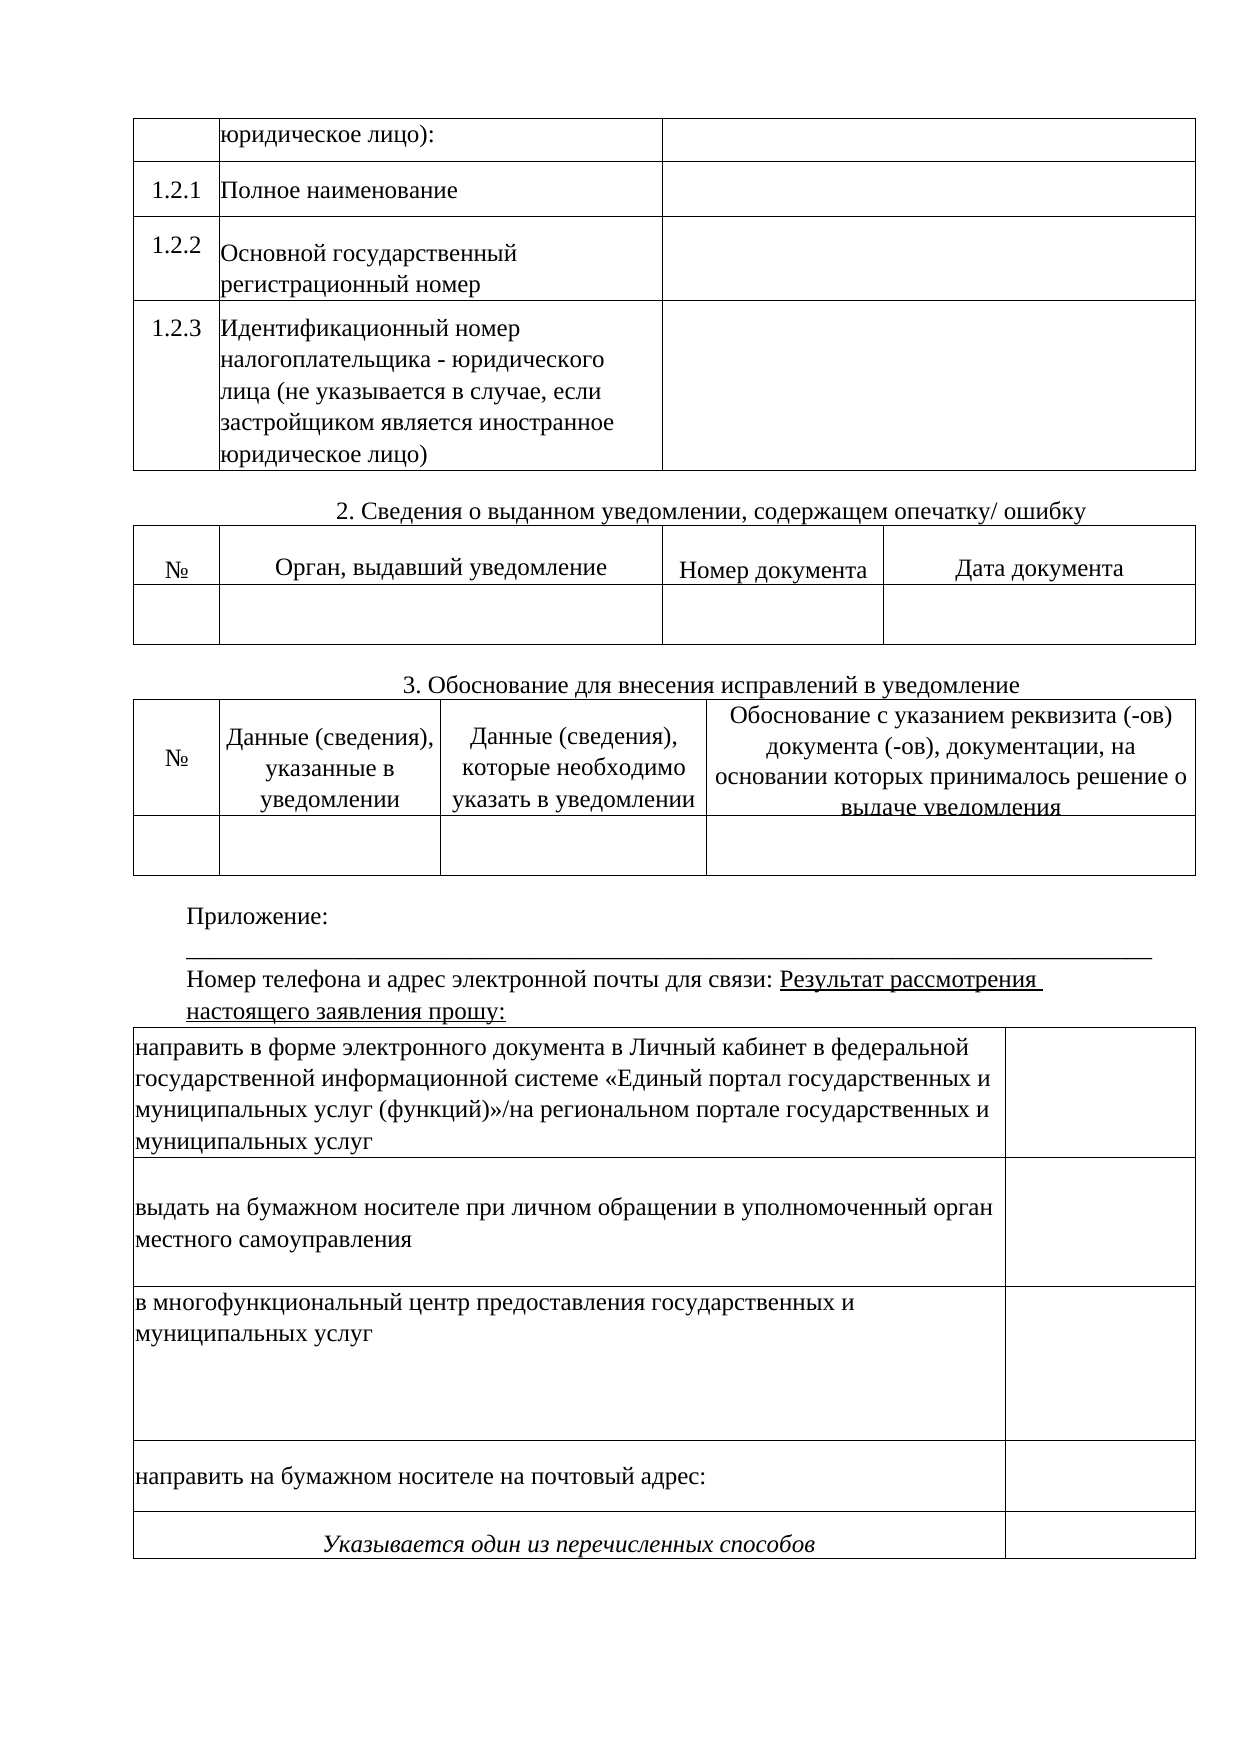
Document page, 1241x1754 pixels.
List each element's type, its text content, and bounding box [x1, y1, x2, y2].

table_cell Полное наименование [220, 162, 662, 216]
table_cell [220, 816, 440, 875]
table_cell [663, 217, 1195, 300]
table_cell [134, 585, 219, 644]
table_cell Основной государственный регистрационный номер [220, 217, 662, 300]
table_cell 1.2.3 [134, 301, 219, 470]
table_header № [134, 700, 219, 815]
table_cell [663, 162, 1195, 216]
table_cell [663, 301, 1195, 470]
text Приложение: [186, 901, 1152, 958]
table_cell [441, 816, 706, 875]
table_header [663, 119, 1195, 161]
table_cell [707, 816, 1195, 875]
table_header Обоснование с указанием реквизита (-ов) документа (-ов), документации, на основании которых принималось решение о выдаче уведомления [707, 700, 1195, 815]
table_cell Идентификационный номер налогоплательщика - юридического лица (не указывается в случае, если застройщиком является иностранное юридическое лицо) [220, 301, 662, 470]
table_header направить в форме электронного документа в Личный кабинет в федеральной государственной информационной системе «Единый портал государственных и муниципальных услуг (функций)»/на региональном портале государственных и муниципальных услуг [134, 1028, 1005, 1157]
table_cell [1006, 1512, 1195, 1558]
table_cell [1006, 1158, 1195, 1286]
table_header Орган, выдавший уведомление [220, 526, 662, 584]
table_header Данные (сведения), которые необходимо указать в уведомлении [441, 700, 706, 815]
table_cell [1006, 1287, 1195, 1440]
text 2. Сведения о выданном уведомлении, содержащем опечатку/ ошибку [336, 496, 1152, 525]
table_cell в многофункциональный центр предоставления государственных и муниципальных услуг [134, 1287, 1005, 1440]
table_cell [884, 585, 1195, 644]
table_header Дата документа [884, 526, 1195, 584]
table_cell [1006, 1441, 1195, 1511]
table_header [134, 119, 219, 161]
table_header № [134, 526, 219, 584]
text Номер телефона и адрес электронной почты для связи: Результат рассмотрения настоящего заявления прошу: [186, 964, 1152, 1024]
table_cell выдать на бумажном носителе при личном обращении в уполномоченный орган местного самоуправления [134, 1158, 1005, 1286]
table_header юридическое лицо): [220, 119, 662, 161]
table_cell [134, 816, 219, 875]
table_cell Указывается один из перечисленных способов [134, 1512, 1005, 1558]
text 3. Обоснование для внесения исправлений в уведомление [403, 670, 1152, 699]
table_cell направить на бумажном носителе на почтовый адрес: [134, 1441, 1005, 1511]
table_header [1006, 1028, 1195, 1157]
table_cell 1.2.2 [134, 217, 219, 300]
table_header Номер документа [663, 526, 883, 584]
table_cell [663, 585, 883, 644]
table_cell [220, 585, 662, 644]
table_cell 1.2.1 [134, 162, 219, 216]
table_header Данные (сведения), указанные в уведомлении [220, 700, 440, 815]
